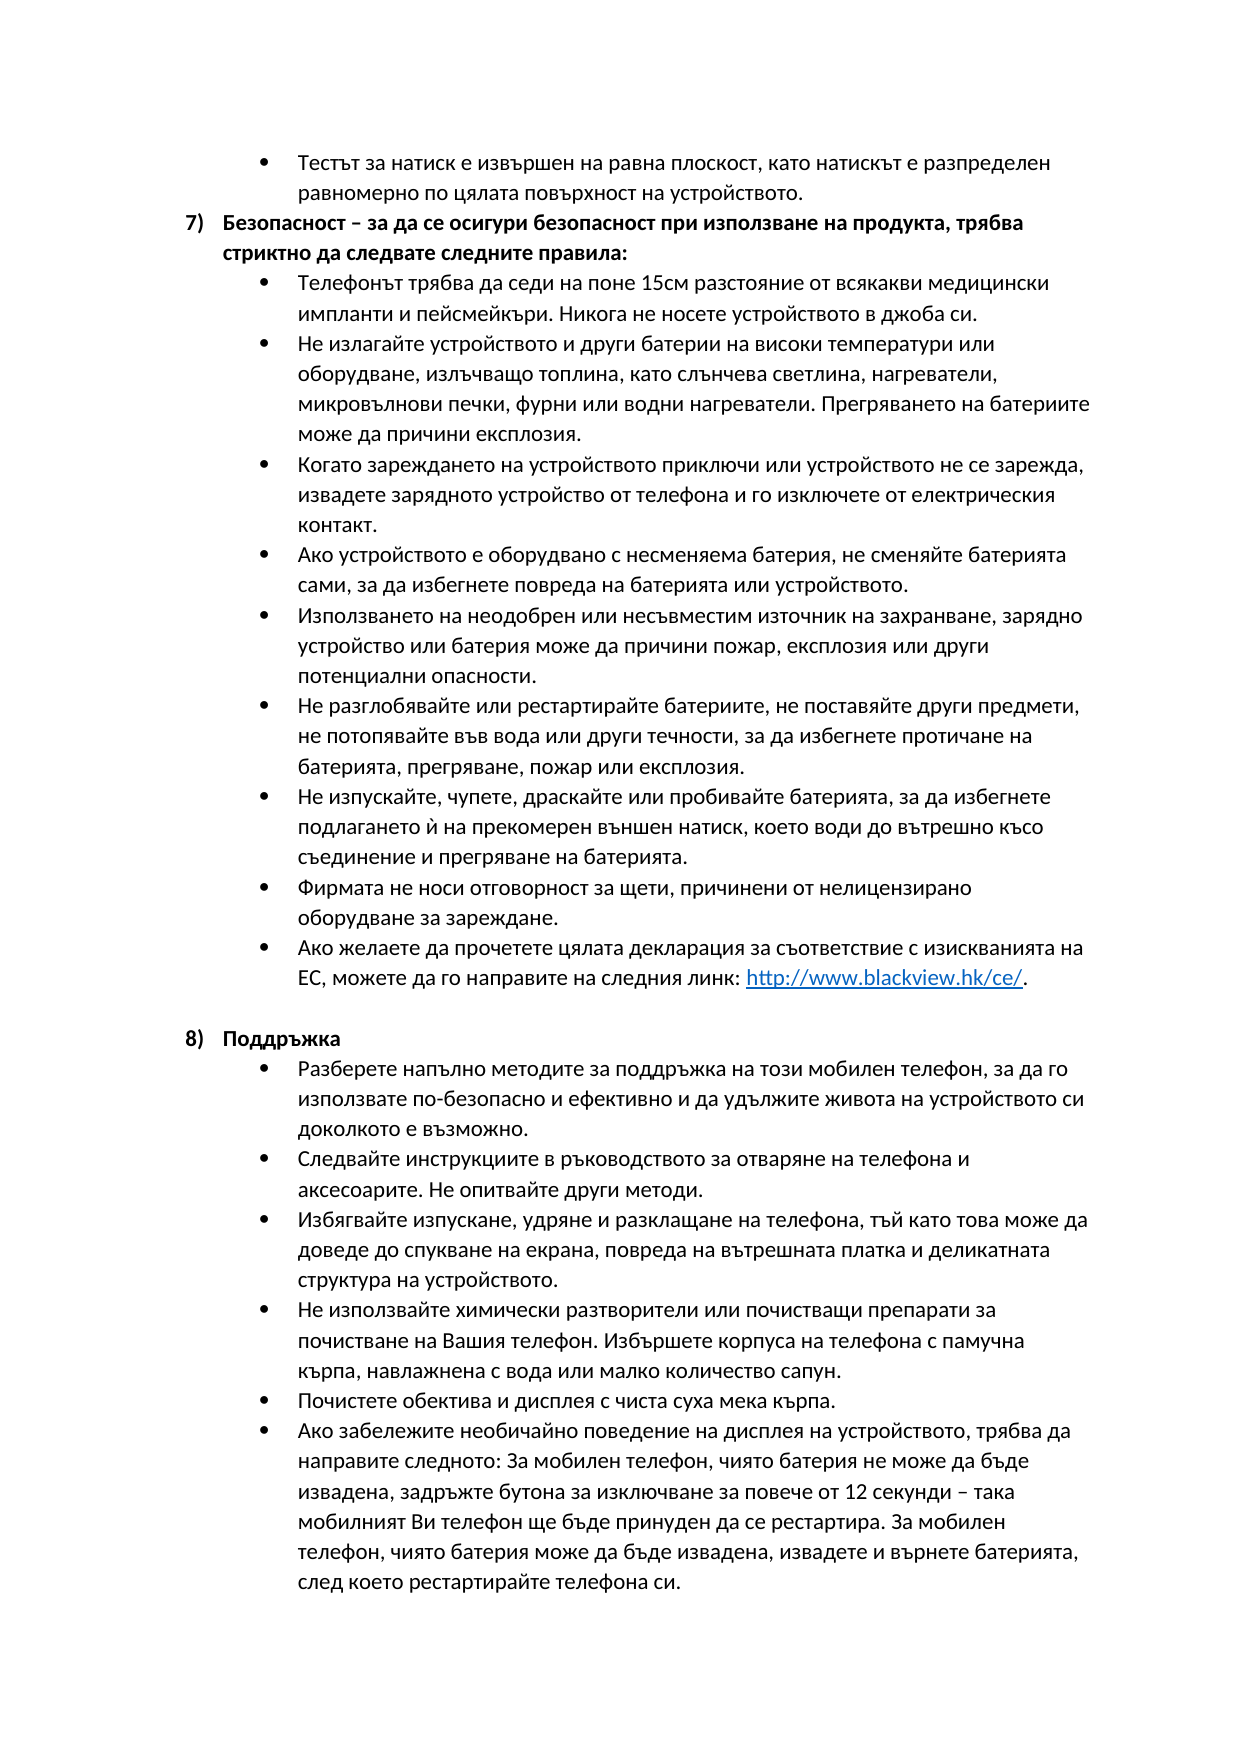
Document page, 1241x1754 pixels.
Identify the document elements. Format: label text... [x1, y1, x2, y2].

list Тестът за натиск е извършен на равна плоскост, като натискът е разпределен равномерно по цялата повърхност на устройството. [260, 148, 1093, 206]
list Безопасност – за да се осигури безопасност при използване на продукта, трябва стриктно да следвате следните правила: [185, 208, 1093, 266]
list Следвайте инструкциите в ръководството за отваряне на телефона и аксесоарите. Не опитвайте други методи. [260, 1144, 1093, 1203]
list Ако устройството е оборудвано с несменяема батерия, не сменяйте батерията сами, за да избегнете повреда на батерията или устройството. [260, 540, 1093, 598]
list Не изпускайте, чупете, драскайте или пробивайте батерията, за да избегнете подлагането ѝ на прекомерен външен натиск, което води до вътрешно късо съединение и прегряване на батерията. [260, 782, 1093, 870]
list Когато зареждането на устройството приключи или устройството не се зарежда, извадете зарядното устройство от телефона и го изключете от електрическия контакт. [260, 450, 1093, 538]
list Фирмата не носи отговорност за щети, причинени от нелицензирано оборудване за зареждане. [260, 873, 1093, 931]
list Използването на неодобрен или несъвместим източник на захранване, зарядно устройство или батерия може да причини пожар, експлозия или други потенциални опасности. [260, 601, 1093, 689]
list Не разглобявайте или рестартирайте батериите, не поставяйте други предмети, не потопявайте във вода или други течности, за да избегнете протичане на батерията, прегряване, пожар или експлозия. [260, 691, 1093, 780]
list Не излагайте устройството и други батерии на високи температури или оборудване, излъчващо топлина, като слънчева светлина, нагреватели, микровълнови печки, фурни или водни нагреватели. Прегряването на батериите може да причини експлозия. [260, 329, 1093, 447]
list Не използвайте химически разтворители или почистващи препарати за почистване на Вашия телефон. Избършете корпуса на телефона с памучна кърпа, навлажнена с вода или малко количество сапун. [260, 1296, 1093, 1384]
list Ако забележите необичайно поведение на дисплея на устройството, трябва да направите следното: За мобилен телефон, чиято батерия не може да бъде извадена, задръжте бутона за изключване за повече от 12 секунди – така мобилният Ви телефон ще бъде принуден да се рестартира. За мобилен телефон, чиято батерия може да бъде извадена, извадете и върнете батерията, след което рестартирайте телефона си. [260, 1416, 1093, 1595]
list Разберете напълно методите за поддръжка на този мобилен телефон, за да го използвате по-безопасно и ефективно и да удължите живота на устройството си доколкото е възможно. [260, 1054, 1093, 1142]
list Поддръжка [185, 1024, 1093, 1052]
list Телефонът трябва да седи на поне 15см разстояние от всякакви медицински импланти и пейсмейкъри. Никога не носете устройството в джоба си. [260, 268, 1093, 327]
list Ако желаете да прочетете цялата декларация за съответствие с изискванията на ЕС, можете да го направите на следния линк: http://www.blackview.hk/ce/. [260, 933, 1093, 991]
list Почистете обектива и дисплея с чиста суха мека кърпа. [260, 1386, 1093, 1414]
list Избягвайте изпускане, удряне и разклащане на телефона, тъй като това може да доведе до спукване на екрана, повреда на вътрешната платка и деликатната структура на устройството. [260, 1205, 1093, 1293]
